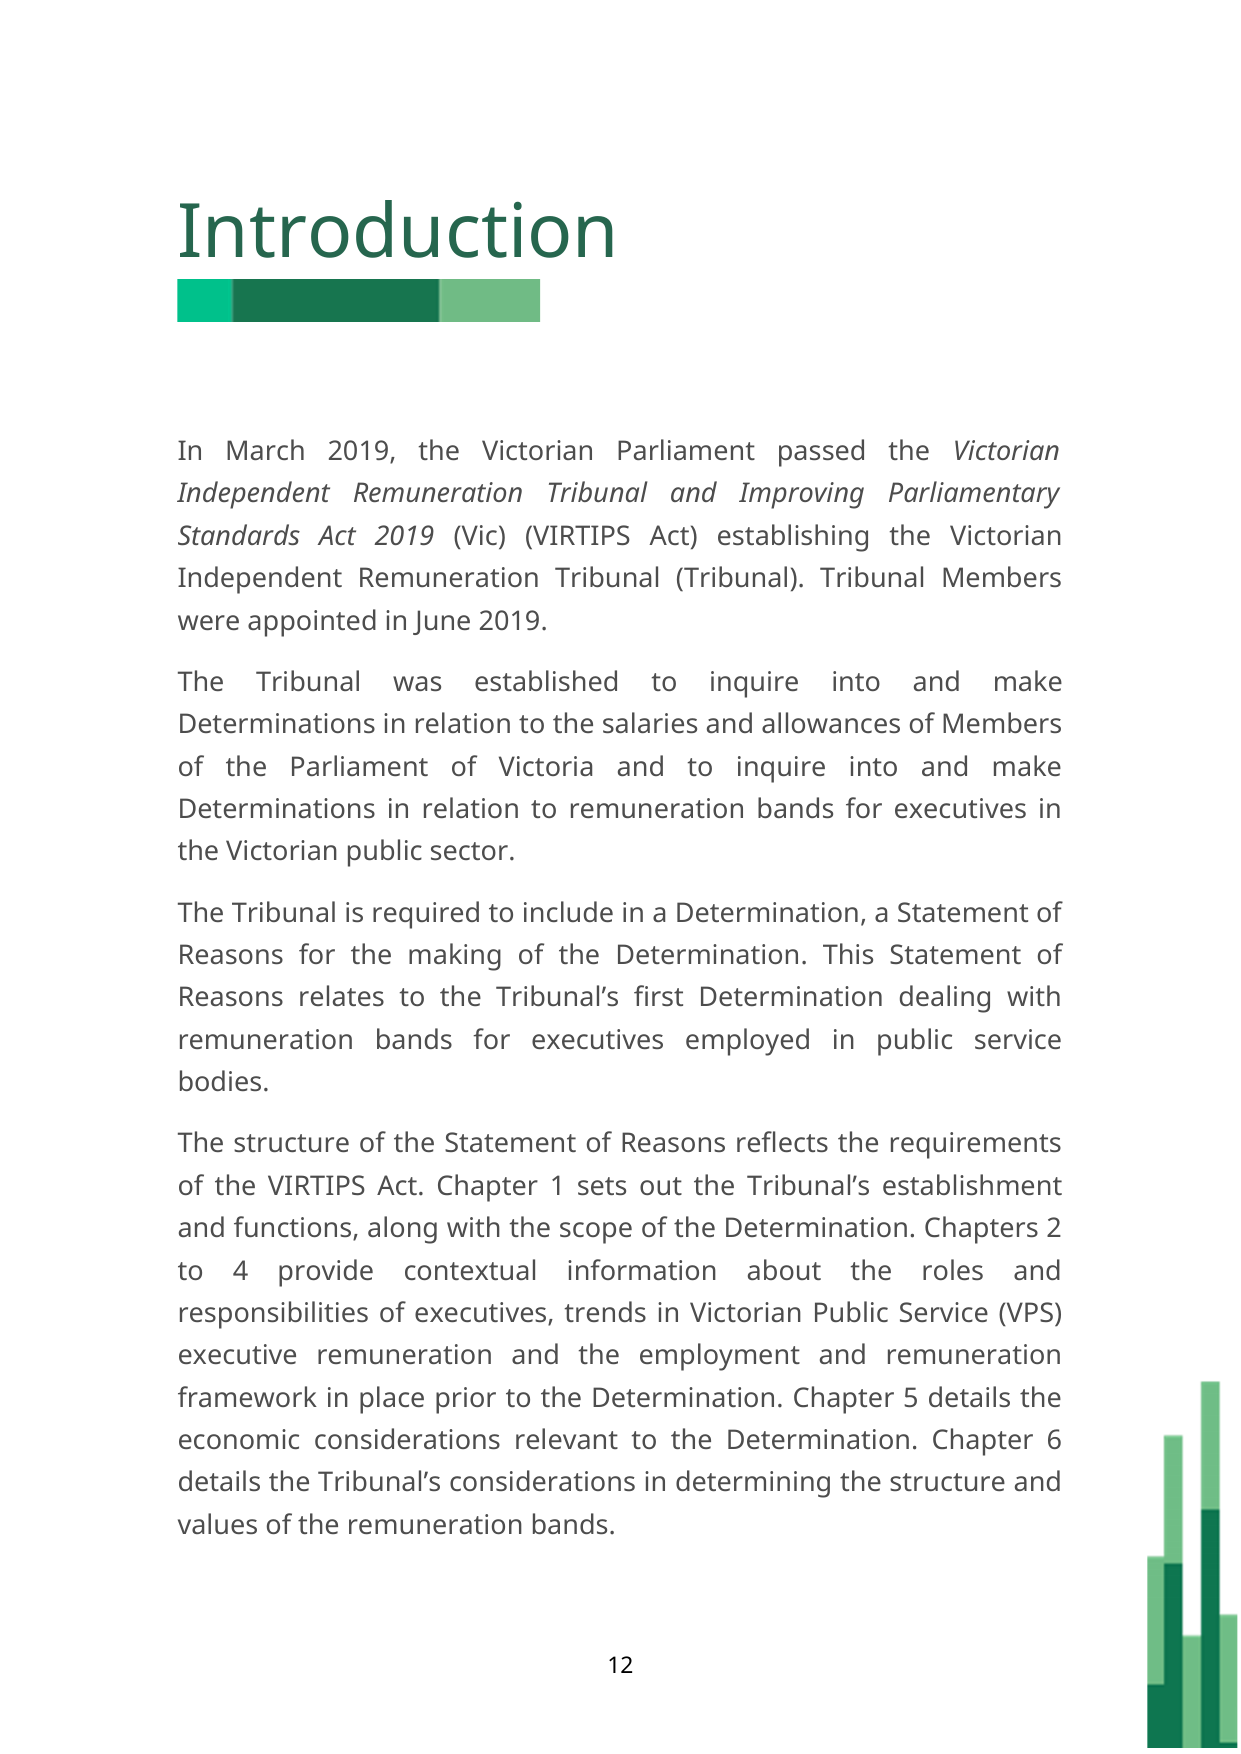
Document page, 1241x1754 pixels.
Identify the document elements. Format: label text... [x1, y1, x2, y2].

text The structure of the Statement of Reasons reflects the requirements of the VIRTIPS Act. Chapter 1 sets out the Tribunal’s establishment and functions, along with the scope of the Determination. Chapters 2 to 4 provide contextual information about the roles and responsibilities of executives, trends in Victorian Public Service (VPS) executive remuneration and the employment and remuneration framework in place prior to the Determination. Chapter 5 details the economic considerations relevant to the Determination. Chapter 6 details the Tribunal’s considerations in determining the structure and values of the remuneration bands. [177, 1124, 1063, 1542]
subtitle Introduction [177, 177, 1063, 382]
text In March 2019, the Victorian Parliament passed the Victorian Independent Remuneration Tribunal and Improving Parliamentary Standards Act 2019 (Vic) (VIRTIPS Act) establishing the Victorian Independent Remuneration Tribunal (Tribunal). Tribunal Members were appointed in June 2019. [177, 432, 1063, 638]
picture [177, 279, 541, 322]
picture [1147, 1372, 1238, 1748]
text The Tribunal was established to inquire into and make Determinations in relation to the salaries and allowances of Members of the Parliament of Victoria and to inquire into and make Determinations in relation to remuneration bands for executives in the Victorian public sector. [177, 662, 1063, 869]
text The Tribunal is required to include in a Determination, a Statement of Reasons for the making of the Determination. This Statement of Reasons relates to the Tribunal’s first Determination dealing with remuneration bands for executives employed in public service bodies. [177, 893, 1063, 1099]
